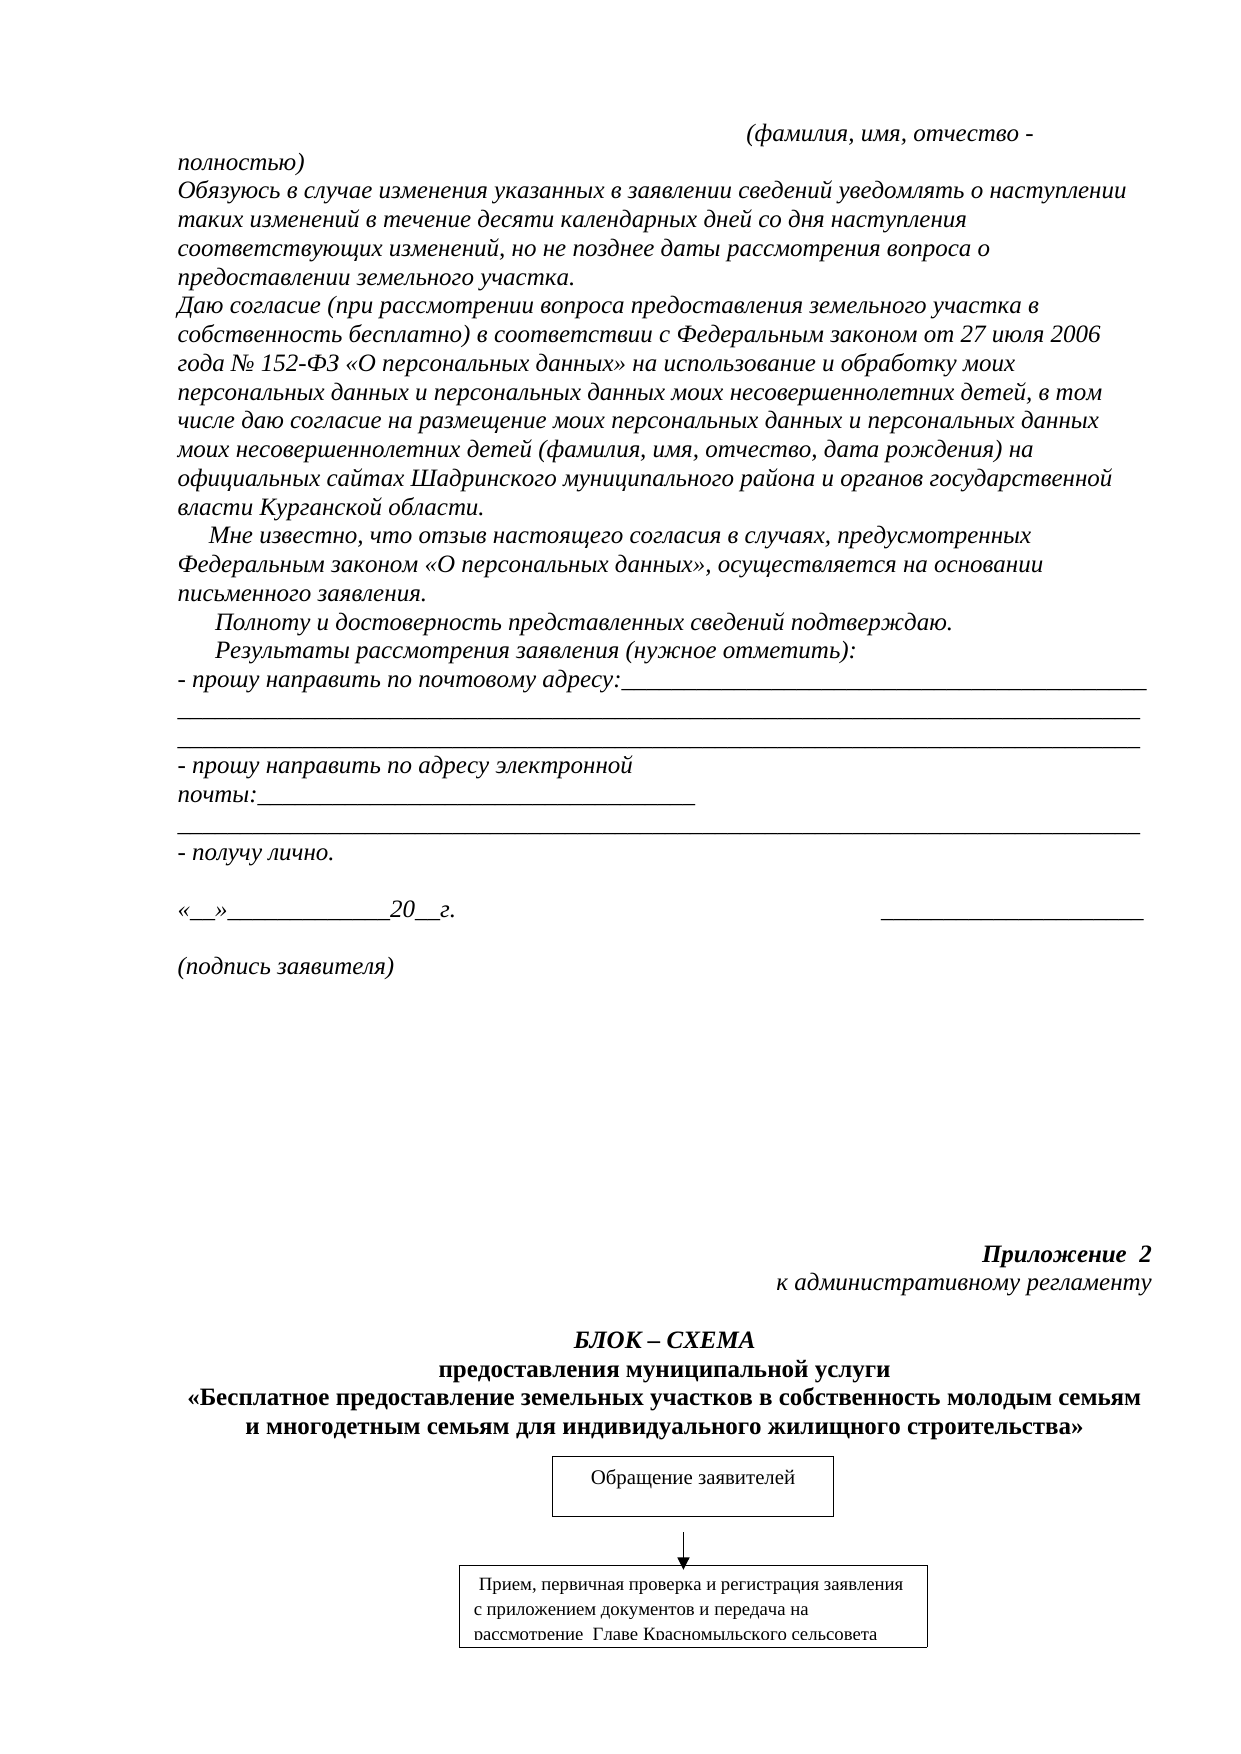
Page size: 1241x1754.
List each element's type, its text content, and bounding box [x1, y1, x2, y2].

text «Бесплатное предоставление земельных участков в собственность молодым семьям и многодетным семьям для индивидуального жилищного строительства» [177, 1382, 1152, 1440]
text _____________________________________________________________________________ [177, 808, 1152, 837]
text Полноту и достоверность представленных сведений подтверждаю. [177, 607, 1152, 636]
text _____________________________________________________________________________ [177, 722, 1152, 751]
text к административному регламенту [177, 1267, 1152, 1296]
text - получу лично. [177, 837, 1152, 866]
text - прошу направить по почтовому адресу:__________________________________________ [177, 664, 1152, 693]
text (подпись заявителя) [177, 923, 1152, 980]
text Приложение 2 [177, 1239, 1152, 1267]
text _____________________________________________________________________________ [177, 693, 1152, 722]
text БЛОК – СХЕМА [177, 1325, 1152, 1354]
text Обязуюсь в случае изменения указанных в заявлении сведений уведомлять о наступлении таких изменений в течение десяти календарных дней со дня наступления соответствующих изменений, но не позднее даты рассмотрения вопроса о предоставлении земельного участка. [177, 176, 1152, 291]
text предоставления муниципальной услуги [177, 1354, 1152, 1382]
text «__»_____________20__г. _____________________ [177, 894, 1152, 923]
text Мне известно, что отзыв настоящего согласия в случаях, предусмотренных Федеральным законом «О персональных данных», осуществляется на основании письменного заявления. [177, 521, 1152, 607]
text (фамилия, имя, отчество - полностью) [177, 118, 1152, 176]
text Результаты рассмотрения заявления (нужное отметить): [177, 636, 1152, 664]
text Даю согласие (при рассмотрении вопроса предоставления земельного участка в собственность бесплатно) в соответствии с Федеральным законом от 27 июля 2006 года № 152-ФЗ «О персональных данных» на использование и обработку моих персональных данных и персональных данных моих несовершеннолетних детей, в том числе даю согласие на размещение моих персональных данных и персональных данных моих несовершеннолетних детей (фамилия, имя, отчество, дата рождения) на официальных сайтах Шадринского муниципального района и органов государственной власти Курганской области. [177, 291, 1152, 521]
text - прошу направить по адресу электронной почты:___________________________________ [177, 751, 1152, 808]
